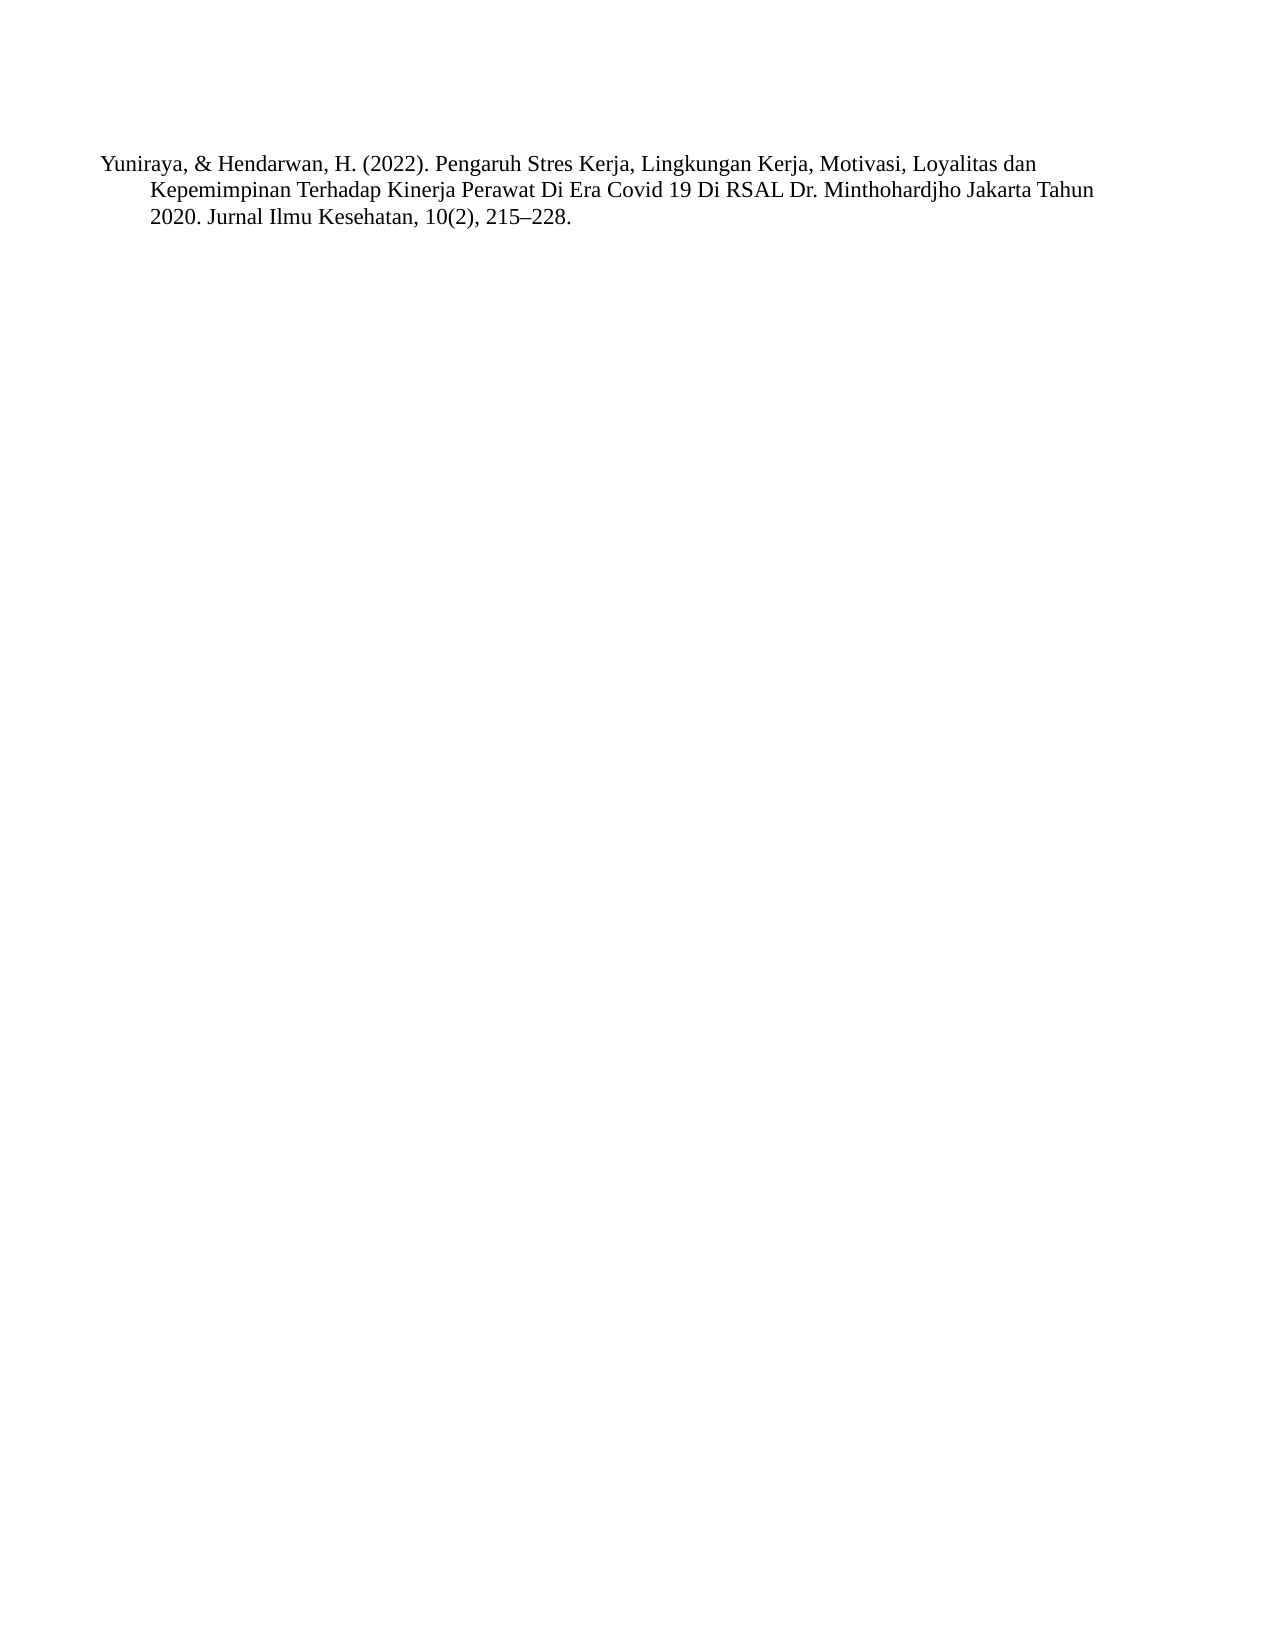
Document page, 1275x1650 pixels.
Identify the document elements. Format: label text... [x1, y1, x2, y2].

text Yuniraya, & Hendarwan, H. (2022). Pengaruh Stres Kerja, Lingkungan Kerja, Motivasi, Loyalitas dan Kepemimpinan Terhadap Kinerja Perawat Di Era Covid 19 Di RSAL Dr. Minthohardjho Jakarta Tahun 2020. Jurnal Ilmu Kesehatan, 10(2), 215–228. [100, 150, 1125, 229]
